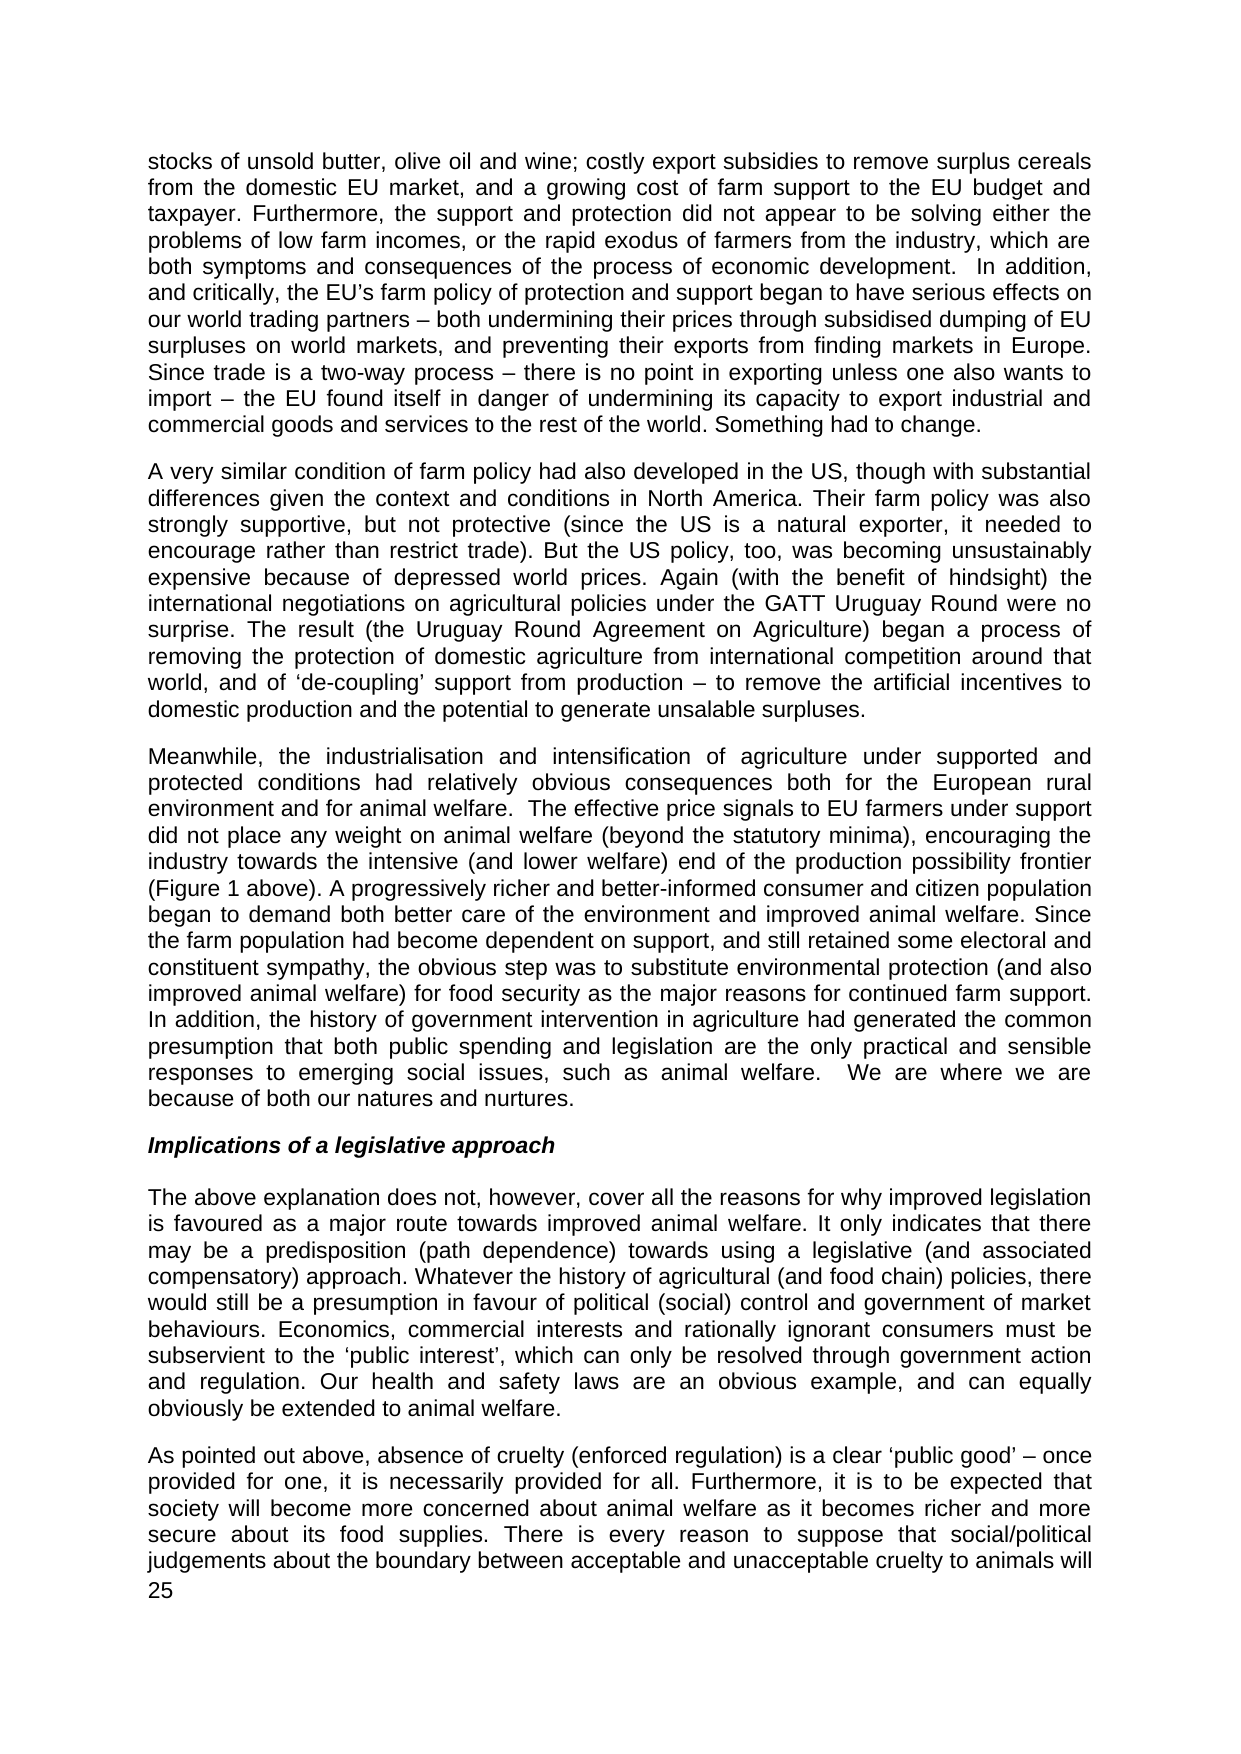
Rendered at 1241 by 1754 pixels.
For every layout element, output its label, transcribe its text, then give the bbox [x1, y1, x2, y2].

text A very similar condition of farm policy had also developed in the US, though with substantial differences given the context and conditions in North America. Their farm policy was also strongly supportive, but not protective (since the US is a natural exporter, it needed to encourage rather than restrict trade). But the US policy, too, was becoming unsustainably expensive because of depressed world prices. Again (with the benefit of hindsight) the international negotiations on agricultural policies under the GATT Uruguay Round were no surprise. The result (the Uruguay Round Agreement on Agriculture) began a process of removing the protection of domestic agriculture from international competition around that world, and of ‘de-coupling’ support from production – to remove the artificial incentives to domestic production and the potential to generate unsalable surpluses. [148, 458, 1093, 722]
text The above explanation does not, however, cover all the reasons for why improved legislation is favoured as a major route towards improved animal welfare. It only indicates that there may be a predisposition (path dependence) towards using a legislative (and associated compensatory) approach. Whatever the history of agricultural (and food chain) policies, there would still be a presumption in favour of political (social) control and government of market behaviours. Economics, commercial interests and rationally ignorant consumers must be subservient to the ‘public interest’, which can only be resolved through government action and regulation. Our health and safety laws are an obvious example, and can equally obviously be extended to animal welfare. [148, 1184, 1093, 1421]
text Meanwhile, the industrialisation and intensification of agriculture under supported and protected conditions had relatively obvious consequences both for the European rural environment and for animal welfare. The effective price signals to EU farmers under support did not place any weight on animal welfare (beyond the statutory minima), encouraging the industry towards the intensive (and lower welfare) end of the production possibility frontier (Figure 1 above). A progressively richer and better-informed consumer and citizen population began to demand both better care of the environment and improved animal welfare. Since the farm population had become dependent on support, and still retained some electoral and constituent sympathy, the obvious step was to substitute environmental protection (and also improved animal welfare) for food security as the major reasons for continued farm support. In addition, the history of government intervention in agriculture had generated the common presumption that both public spending and legislation are the only practical and sensible responses to emerging social issues, such as animal welfare. We are where we are because of both our natures and nurtures. [148, 743, 1093, 1112]
subtitle Implications of a legislative approach [148, 1132, 1093, 1159]
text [148, 148, 1093, 437]
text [148, 1442, 1093, 1574]
